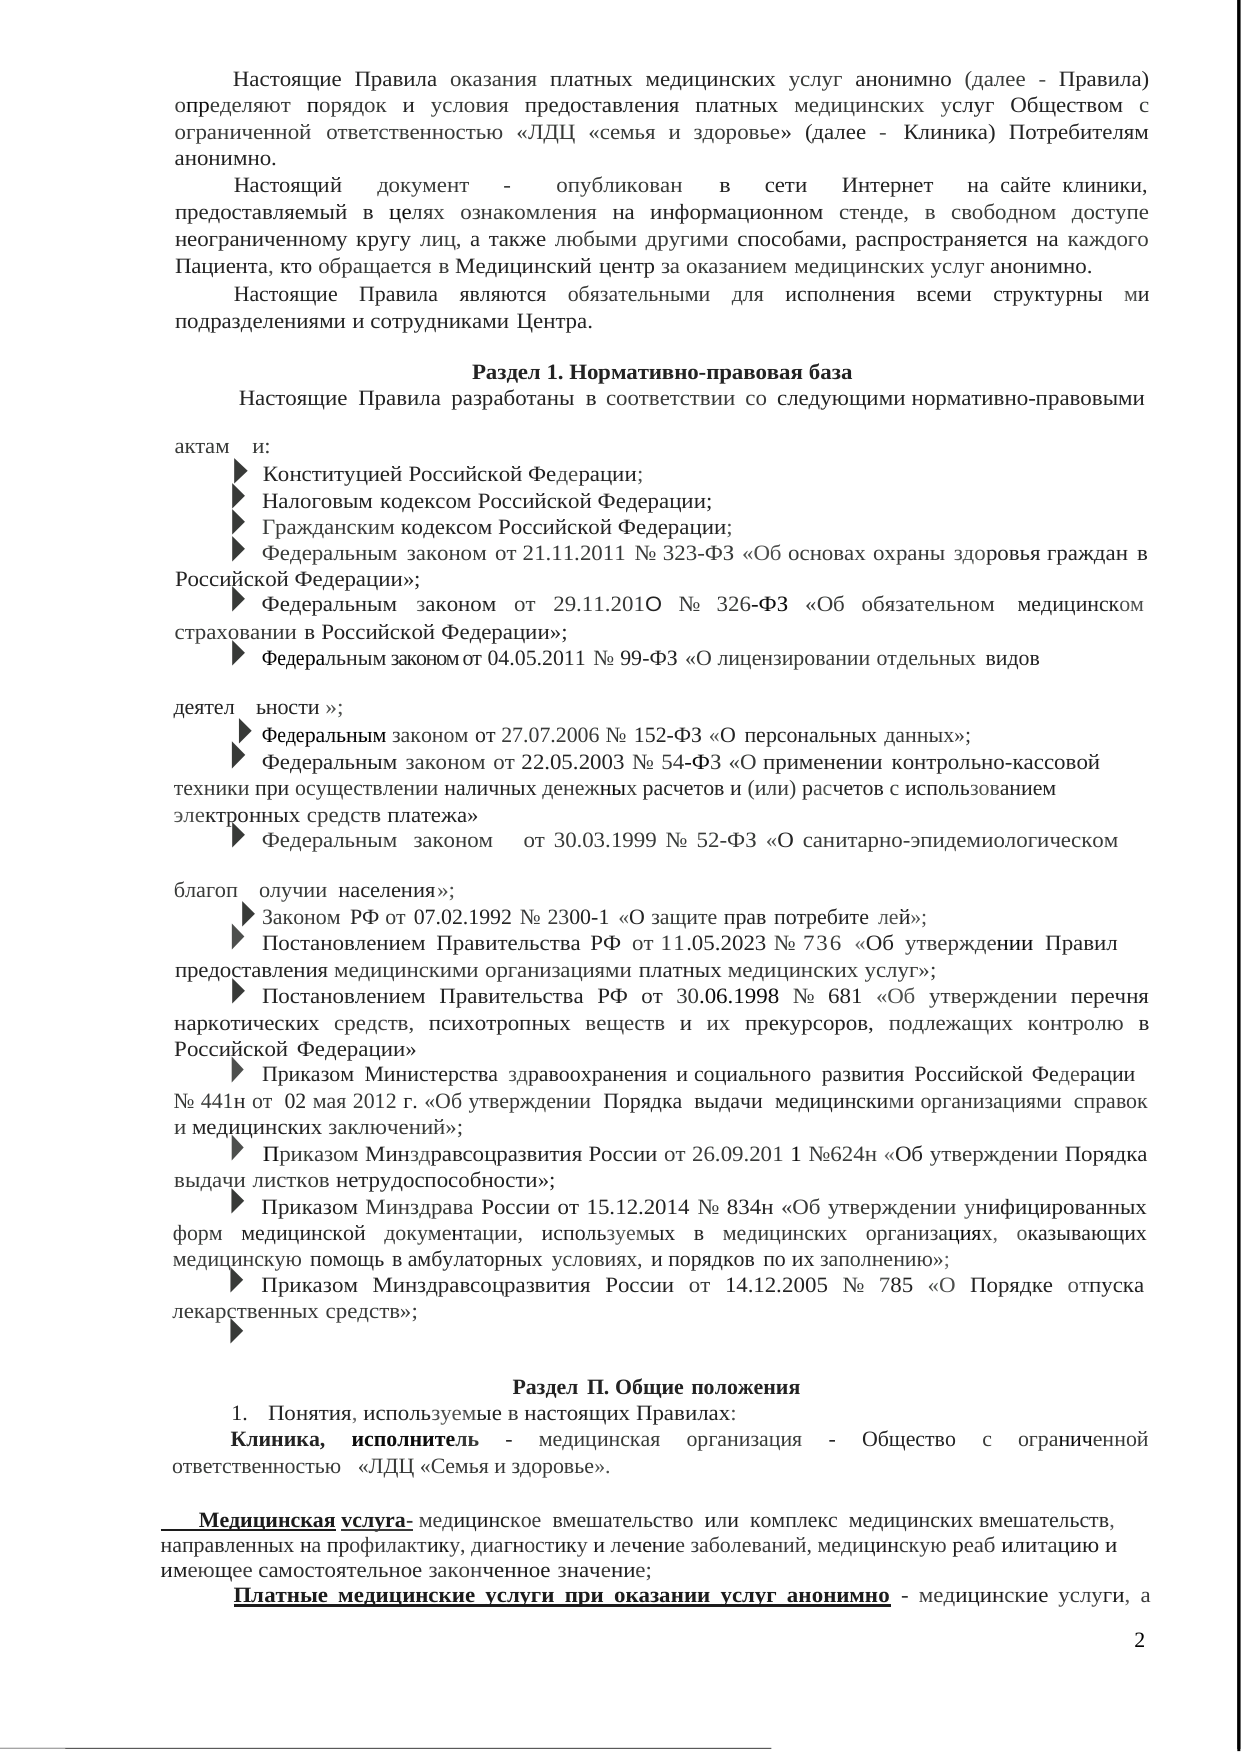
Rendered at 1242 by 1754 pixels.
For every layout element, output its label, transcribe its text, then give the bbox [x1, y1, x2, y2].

text Конституцией Российской Федерации; Налоговым кодексом Российской Федерации; Гражданским кодексом Российской Федерации; [262, 461, 753, 539]
text Клиника, исполнитель - медицинская организация - Общество с ограниченной ответственностью «ЛДЦ «Семья и здоровье». [172, 1426, 1149, 1478]
text деятел►ьности »; [173, 683, 1167, 722]
text Федеральным законом от 04.05.2011 № 99-ФЗ «О лицензировании отдельных видов [262, 647, 1167, 670]
text Федеральным законом от 30.03.1999 № 52-ФЗ «О санитарно-эпидемиологическом [262, 828, 1167, 853]
text актам►и: [174, 422, 1167, 461]
text Постановлением Правительства РФ от 11.05.2023 № 736 «Об утверждении Правил [262, 930, 1167, 955]
text Настоящие Правила являются обязательными для исполнения всеми структурны ми подразделениями и сотрудниками Центра. [175, 281, 1149, 333]
text Федеральным законом от 22.05.2003 № 54-ФЗ «О применении контрольно-кассовой [262, 749, 1167, 774]
text Федеральным законом от 21.11.2011 № 323-ФЗ «Об основах охраны здоровья граждан в [262, 541, 1167, 566]
text Федеральным законом от 29.11.201О № 326-ФЗ «Об обязательном медицинском страховании в Российской Федерации»; [174, 591, 1149, 644]
text Приказом Минздрава России от 15.12.2014 № 834н «Об утверждении унифицированных форм медицинской документации, используемых в медицинских организациях, оказывающих медицинскую помощь в амбулаторных условиях, и порядков по их заполнению»; [173, 1194, 1147, 1271]
text Российской Федерации»; [175, 566, 1167, 591]
text Законом РФ от 07.02.1992 № 2300-1 «О защите прав потребите лей»; [262, 905, 1167, 929]
text Приказом Министерства здравоохранения и социального развития Российской Федерации [262, 1063, 1167, 1087]
text Настоящие Правила разработаны в соответствии со следующими нормативно-правовыми [235, 385, 1148, 411]
text № 441н от 02 мая 2012 г. «Об утверждении Порядка выдачи медицинскими организациями справок и медицинских заключений»; [173, 1088, 1148, 1139]
text благоп►олучии населения»; [173, 866, 1167, 905]
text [174, 1582, 1151, 1608]
text Приказом Минздравсоцразвития России от 26.09.201 1 №624н «Об утверждении Порядка выдачи листков нетрудоспособности»; [174, 1141, 1148, 1192]
text Приказом Минздравсоцразвития России от 14.12.2005 № 785 «О Порядке отпуска лекарственных средств»; [172, 1272, 1144, 1323]
text Постановлением Правительства РФ от 30.06.1998 № 681 «Об утверждении перечня наркотических средств, психотропных веществ и их прекурсоров, подлежащих контролю в Российской Федерации» [174, 983, 1150, 1061]
subtitle Раздел 1. Нормативно-правовая база [471, 359, 853, 384]
text предоставления медицинскими организациями платных медицинских услуг»; [175, 957, 1167, 982]
text Федеральным законом от 27.07.2006 № 152-ФЗ «О персональных данных»; [262, 722, 1167, 747]
text Настоящие Правила оказания платных медицинских услуг анонимно (далее - Правила) определяют порядок и условия предоставления платных медицинских услуг Обществом с ограниченной ответственностью «ЛДЦ «семья и здоровье» (далее - Клиника) Потребителям анонимно. [174, 66, 1149, 171]
subtitle Раздел П. Общие положения [512, 1374, 1167, 1399]
list Понятия, используемые в настоящих Правилах: [231, 1400, 1167, 1425]
text техники при осуществлении наличных денежных расчетов и (или) расчетов с использованием электронных средств платежа» [173, 775, 1167, 827]
text Настоящий документ - опубликован в сети Интернет на сайте клиники, предоставляемый в целях ознакомления на информационном стенде, в свободном доступе неограниченному кругу лиц, а также любыми другими способами, распространяется на каждого Пациента, кто обращается в Медицинский центр за оказанием медицинских услуг анонимно. [175, 172, 1149, 279]
text Медицинская vcлyra- медицинское вмешательство или комплекс медицинских вмешательств, направленных на профилактику, диагностику и лечение заболеваний, медицинскую реаб илитацию и имеющее самостоятельное законченное значение; [160, 1507, 1167, 1582]
